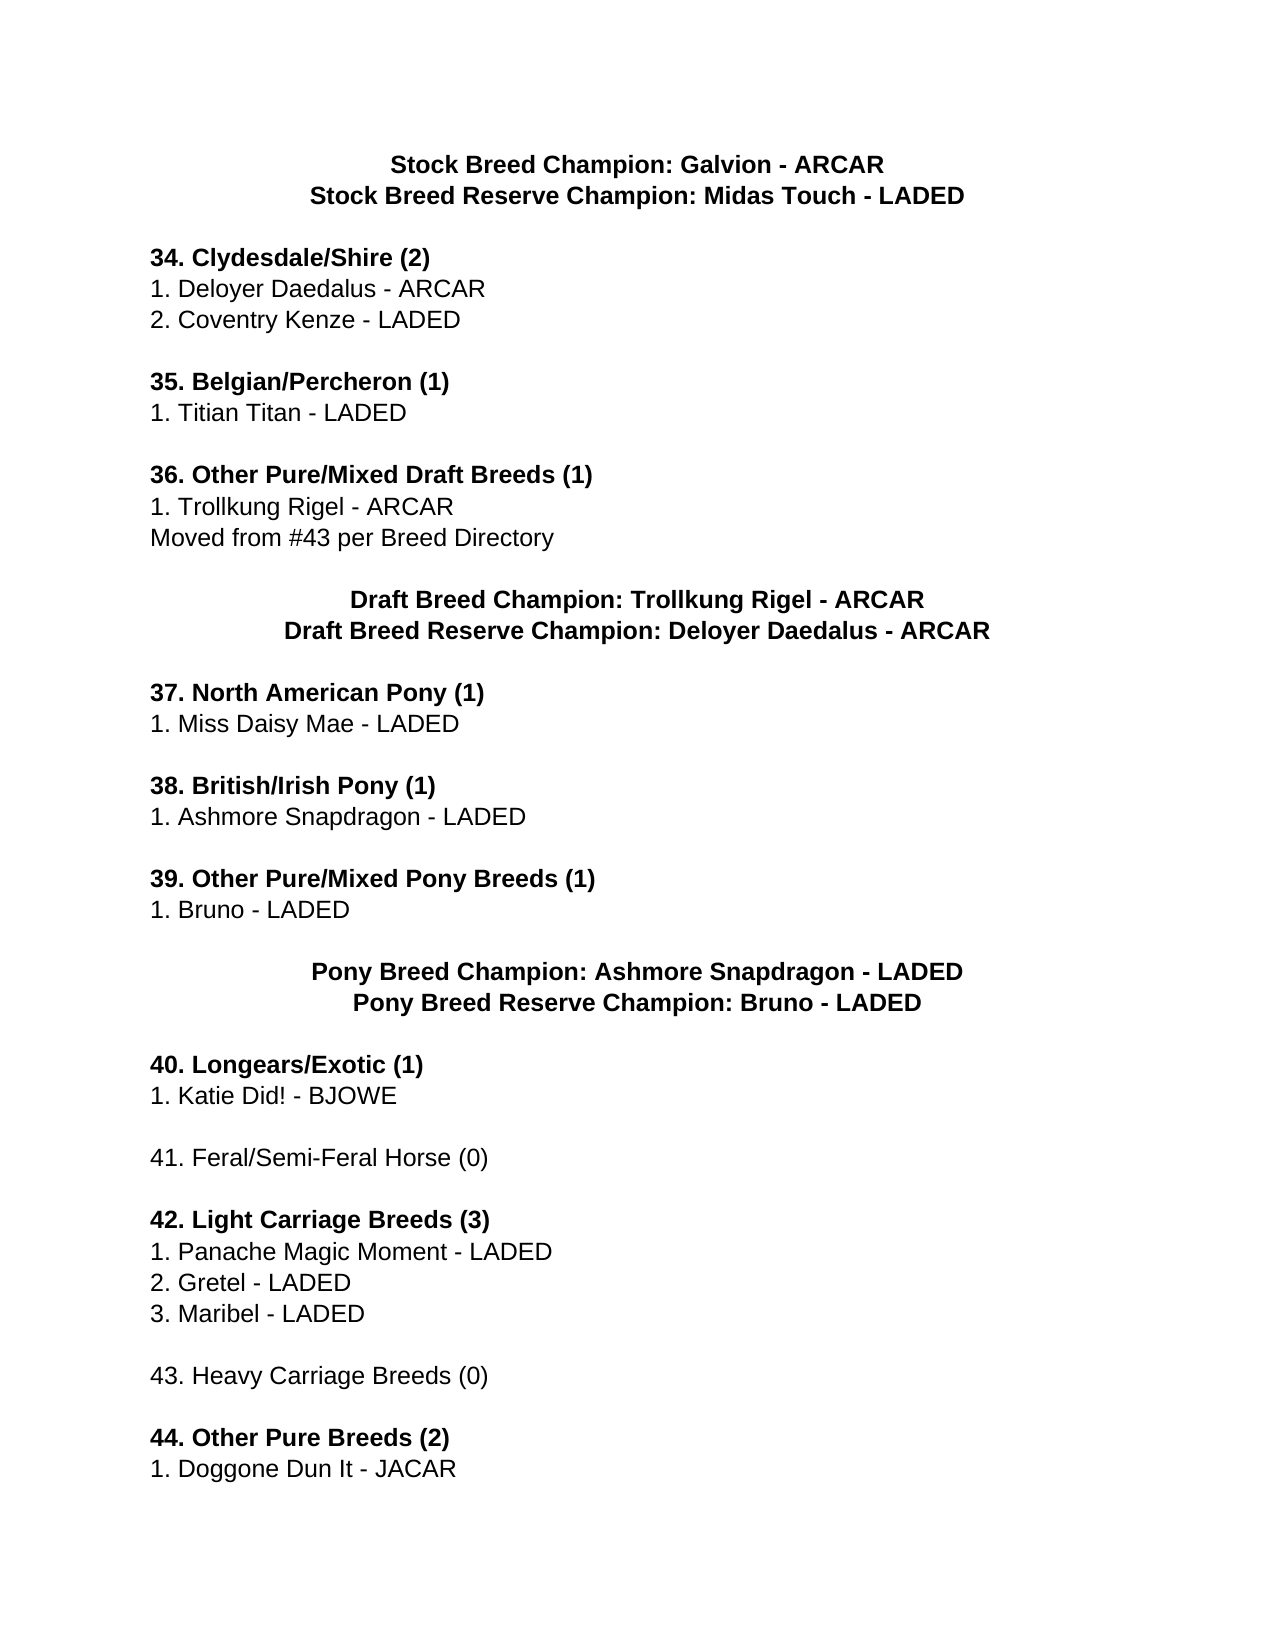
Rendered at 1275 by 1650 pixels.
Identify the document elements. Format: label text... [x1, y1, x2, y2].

text 3. Maribel - LADED [150, 1298, 1125, 1327]
text 44. Other Pure Breeds (2) [150, 1423, 1125, 1451]
text 1. Miss Daisy Mae - LADED [150, 709, 1125, 737]
text 36. Other Pure/Mixed Draft Breeds (1) [150, 460, 1125, 489]
text Stock Breed Champion: Galvion - ARCAR [150, 150, 1125, 179]
text 1. Katie Did! - BJOWE [150, 1081, 1125, 1110]
text 40. Longears/Exotic (1) [150, 1050, 1125, 1079]
text 41. Feral/Semi-Feral Horse (0) [150, 1143, 1125, 1172]
text 1. Deloyer Daedalus - ARCAR [150, 274, 1125, 303]
text 1. Ashmore Snapdragon - LADED [150, 802, 1125, 831]
text 35. Belgian/Percheron (1) [150, 367, 1125, 396]
text 43. Heavy Carriage Breeds (0) [150, 1361, 1125, 1389]
text 1. Bruno - LADED [150, 895, 1125, 924]
text 2. Gretel - LADED [150, 1267, 1125, 1296]
text 1. Trollkung Rigel - ARCAR [150, 491, 1125, 520]
text 34. Clydesdale/Shire (2) [150, 243, 1125, 272]
text 38. British/Irish Pony (1) [150, 771, 1125, 799]
text Pony Breed Champion: Ashmore Snapdragon - LADED [150, 957, 1125, 986]
text 2. Coventry Kenze - LADED [150, 305, 1125, 334]
text 42. Light Carriage Breeds (3) [150, 1205, 1125, 1234]
text Draft Breed Champion: Trollkung Rigel - ARCAR [150, 584, 1125, 613]
text 1. Panache Magic Moment - LADED [150, 1236, 1125, 1265]
text 1. Titian Titan - LADED [150, 398, 1125, 427]
text Stock Breed Reserve Champion: Midas Touch - LADED [150, 181, 1125, 210]
text 1. Doggone Dun It - JACAR [150, 1454, 1125, 1482]
text Draft Breed Reserve Champion: Deloyer Daedalus - ARCAR [150, 616, 1125, 644]
text 39. Other Pure/Mixed Pony Breeds (1) [150, 864, 1125, 893]
text Moved from #43 per Breed Directory [150, 522, 1125, 551]
text Pony Breed Reserve Champion: Bruno - LADED [150, 988, 1125, 1017]
text 37. North American Pony (1) [150, 678, 1125, 706]
